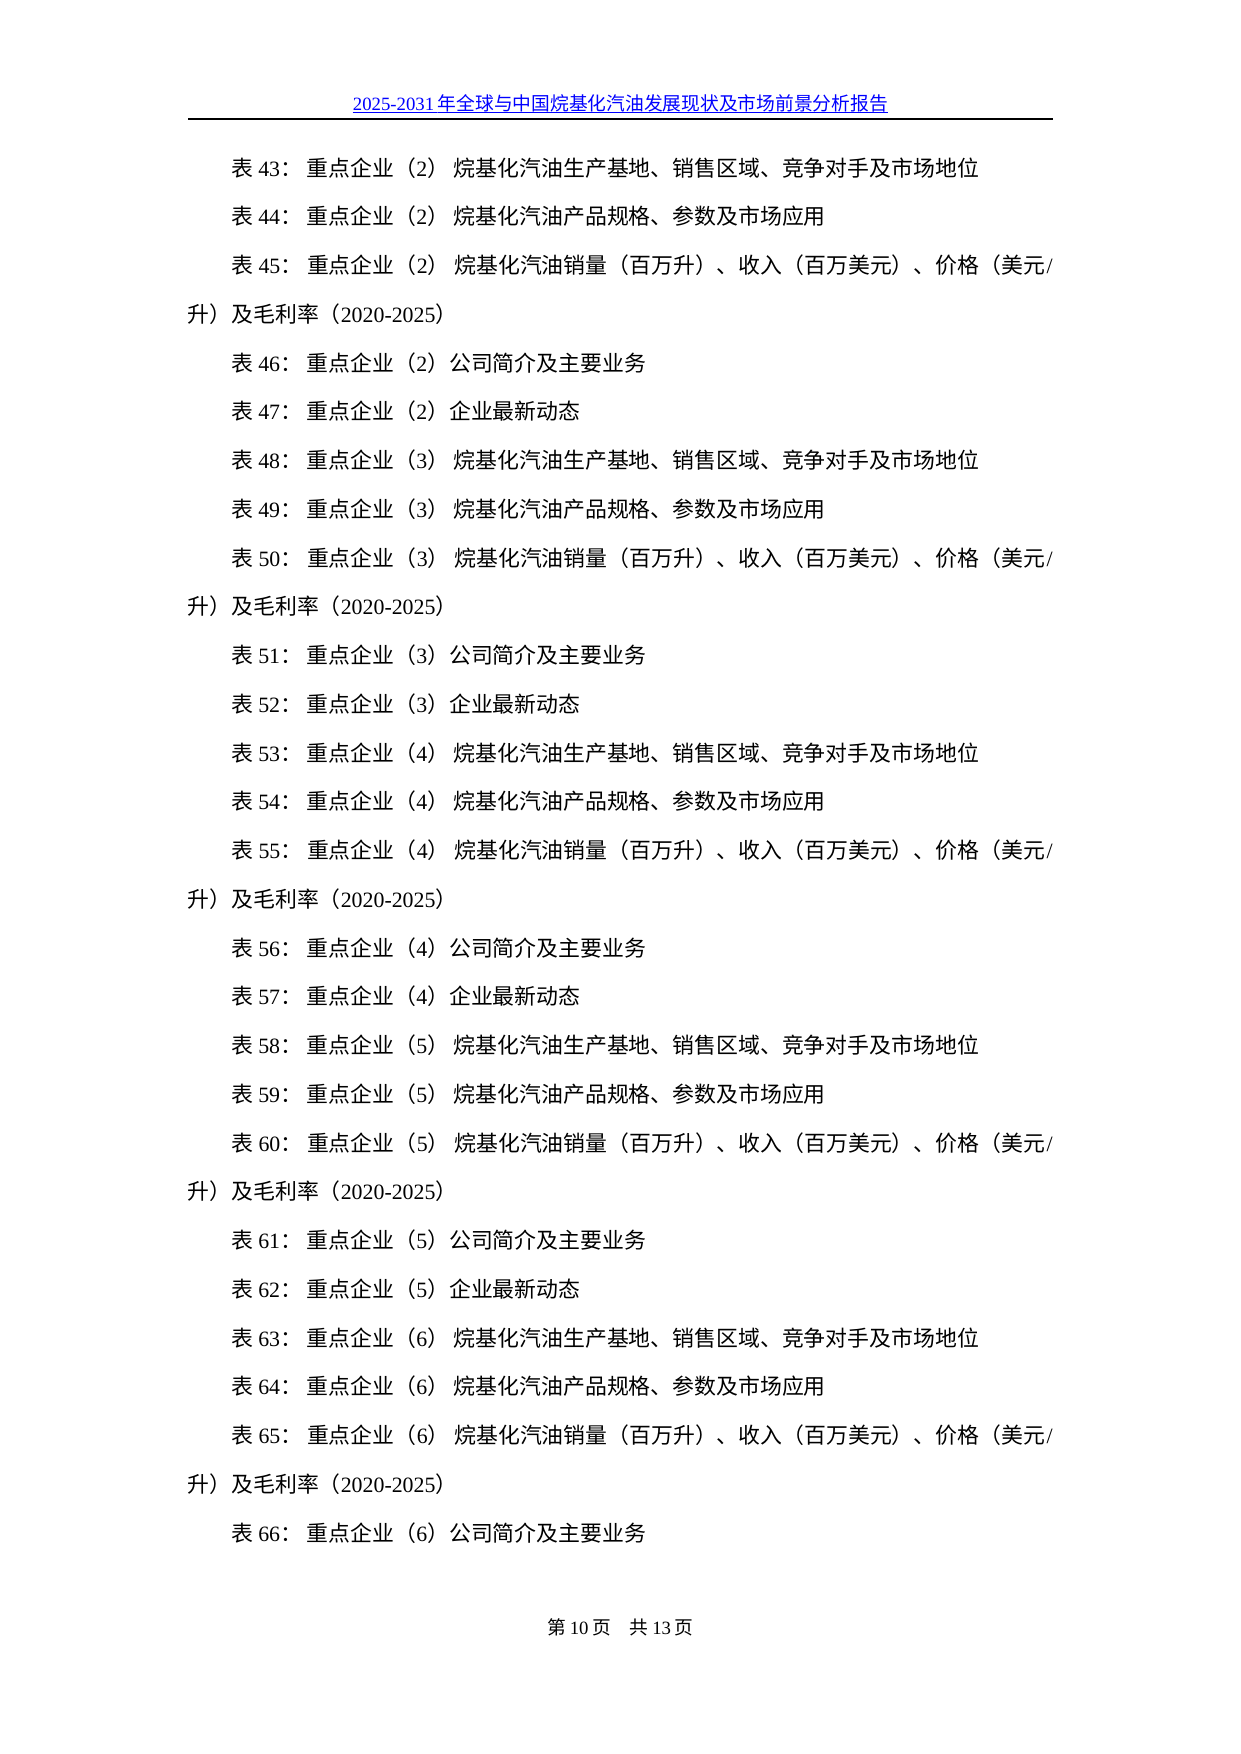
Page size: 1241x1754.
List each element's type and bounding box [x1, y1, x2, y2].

text [187, 150, 1053, 1548]
